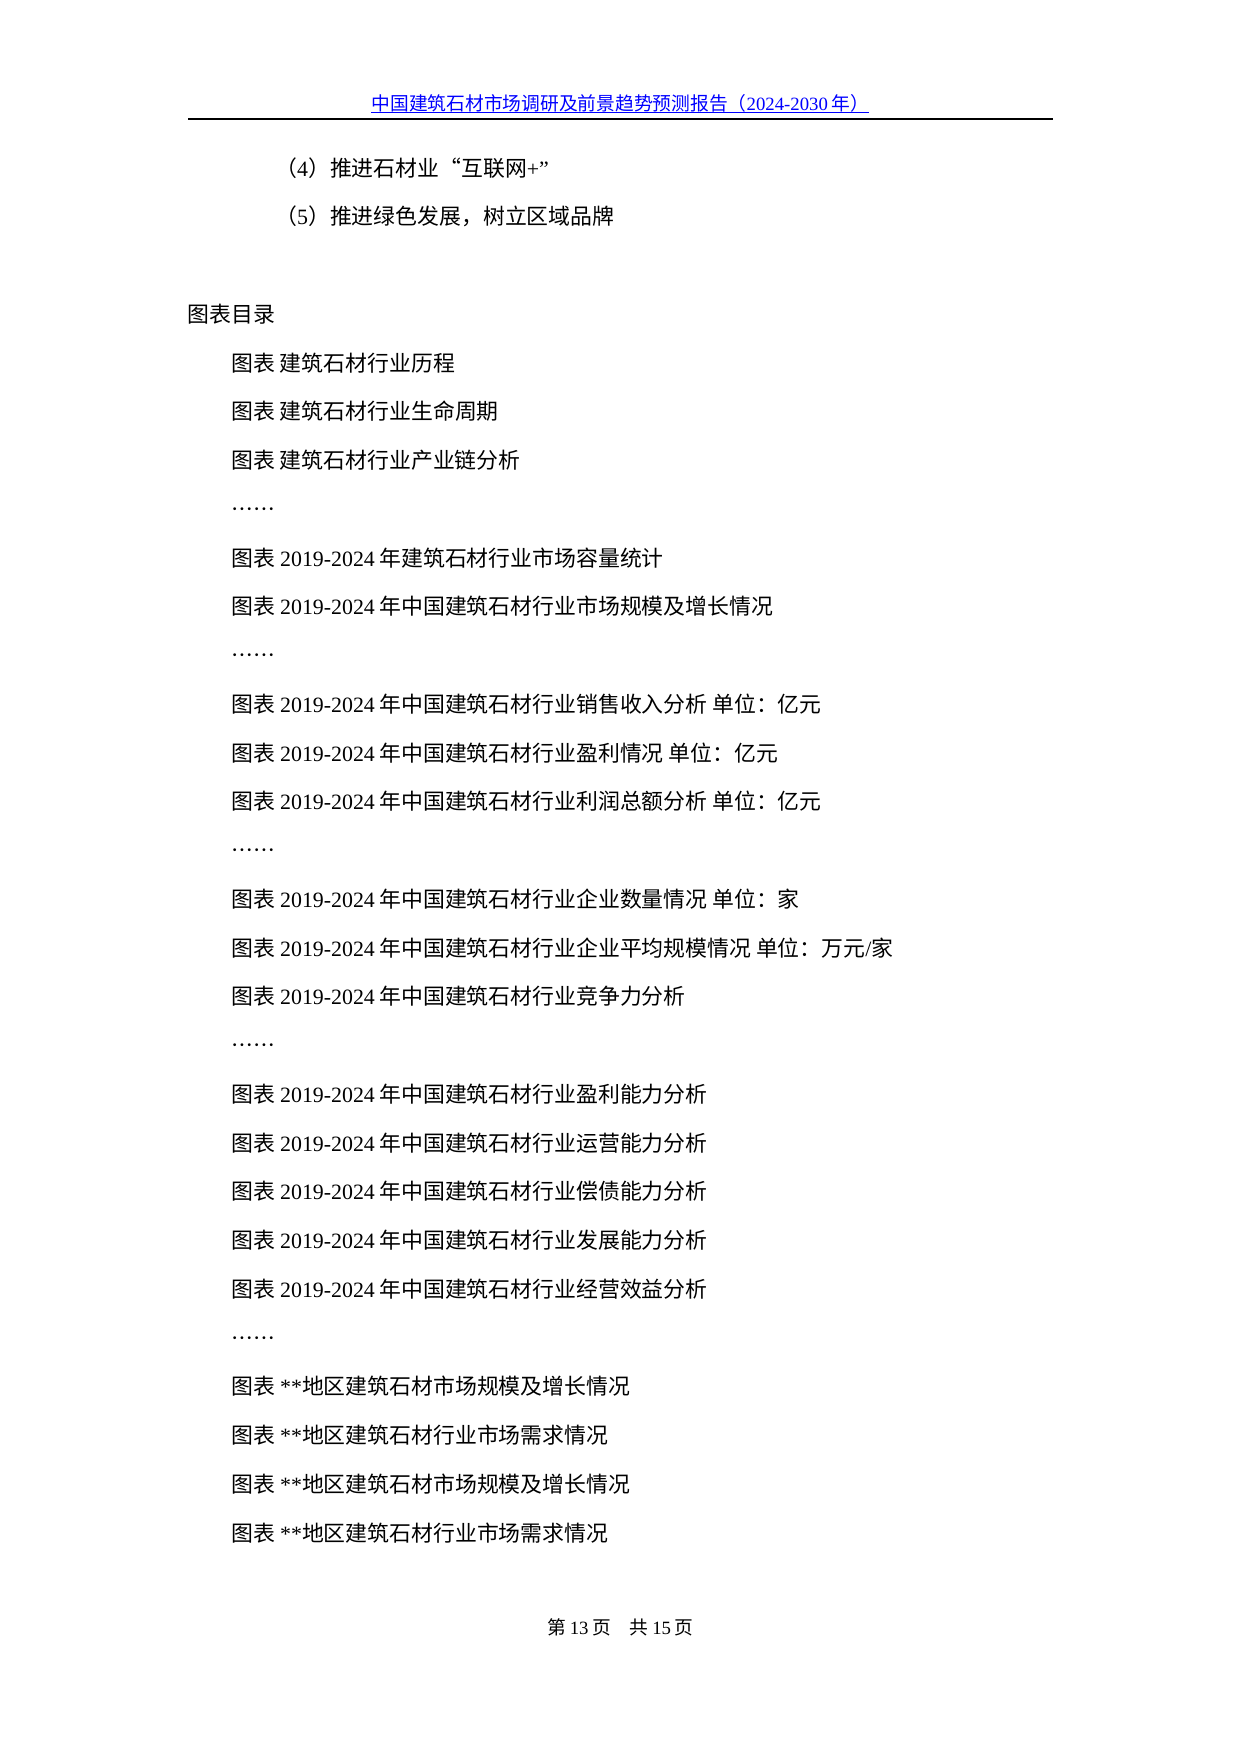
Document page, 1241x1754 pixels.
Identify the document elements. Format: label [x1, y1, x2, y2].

text [187, 150, 1053, 1548]
